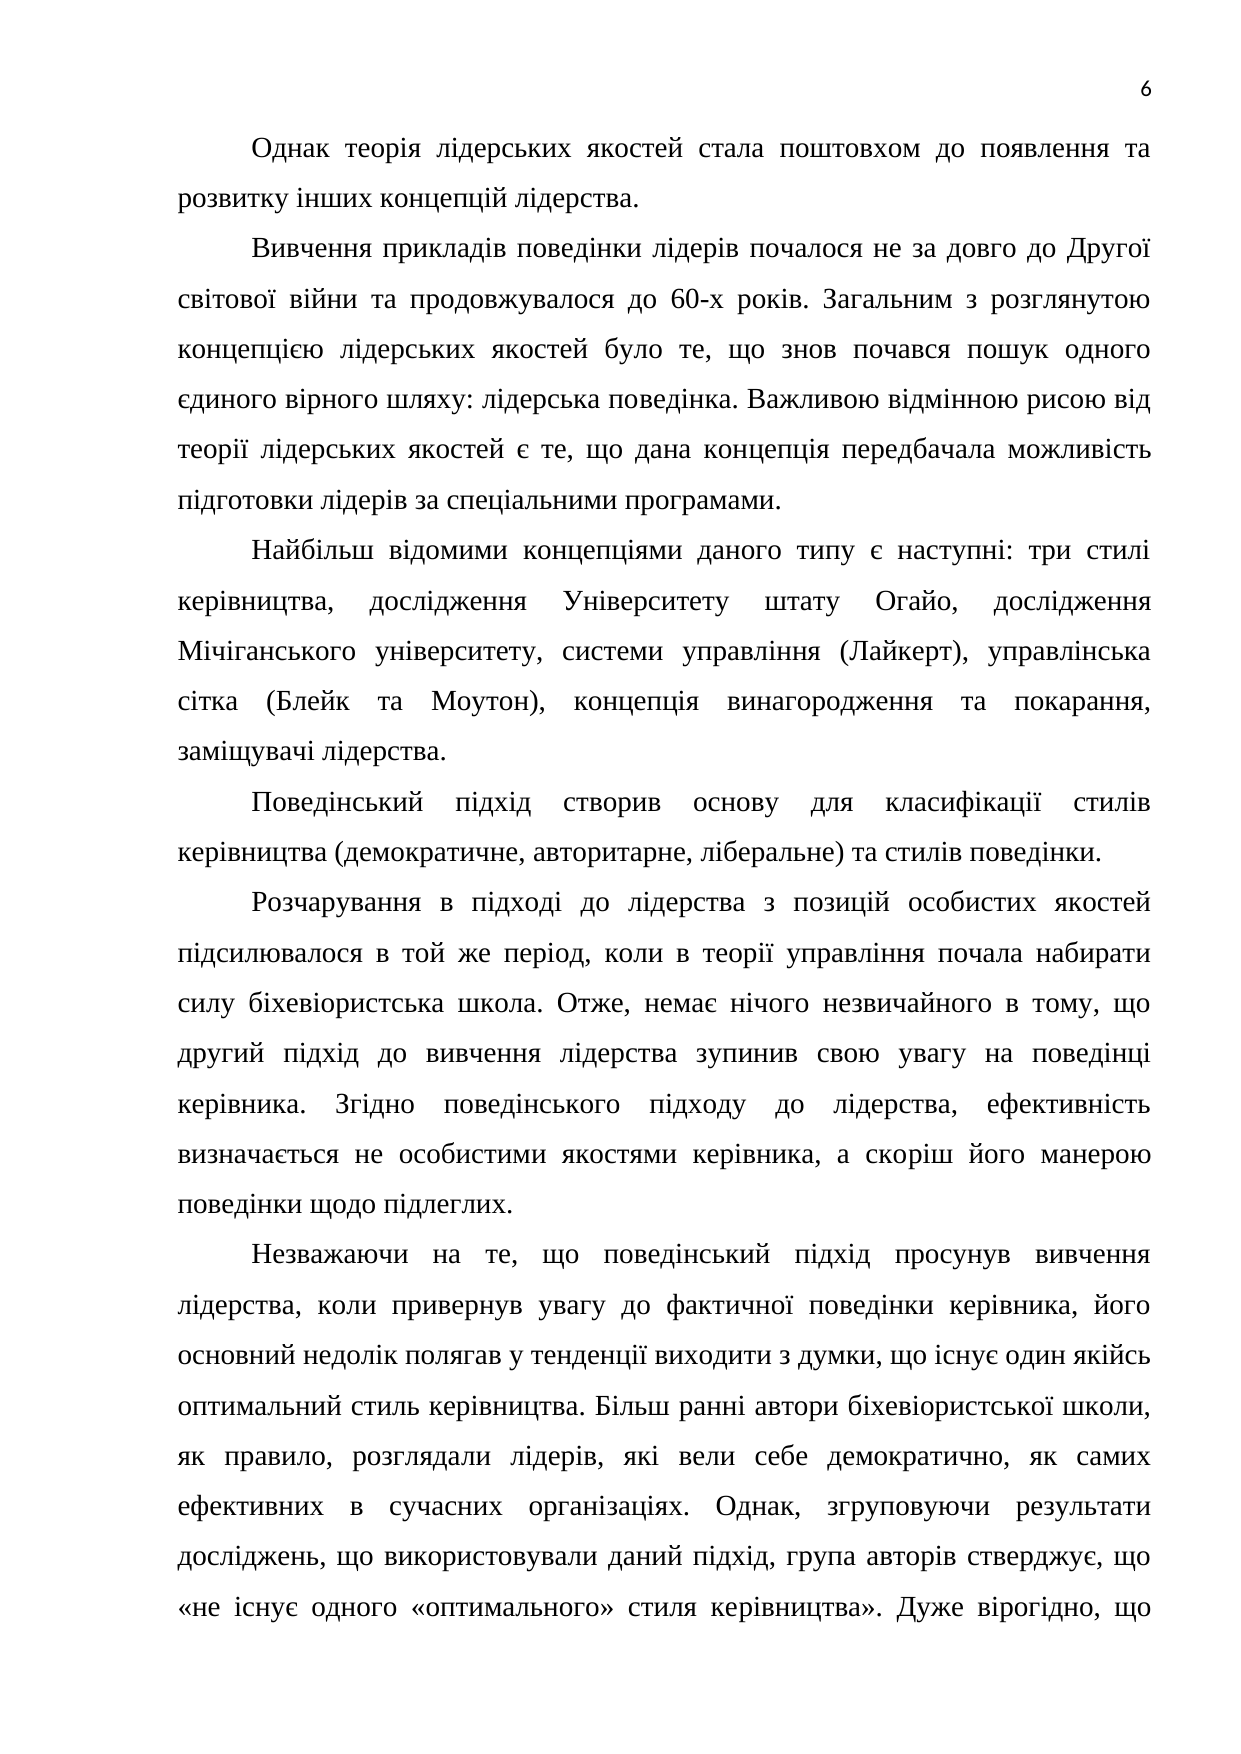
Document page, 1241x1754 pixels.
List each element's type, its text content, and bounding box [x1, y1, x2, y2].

text Однак теорія лідерських якостей стала поштовхом до появлення та розвитку інших концепцій лідерства. [177, 130, 1152, 214]
text Поведінський підхід створив основу для класифікації стилів керівництва (демократичне, авторитарне, ліберальне) та стилів поведінки. [177, 784, 1152, 868]
text Розчарування в підході до лідерства з позицій особистих якостей підсилювалося в той же період, коли в теорії управління почала набирати силу біхевіористська школа. Отже, немає нічого незвичайного в тому, що другий підхід до вивчення лідерства зупинив свою увагу на поведінці керівника. Згідно поведінського підходу до лідерства, ефективність визначається не особистими якостями керівника, а скоріш його манерою поведінки щодо підлеглих. [177, 884, 1152, 1220]
text Вивчення прикладів поведінки лідерів почалося не за довго до Другої світової війни та продовжувалося до 60-х років. Загальним з розглянутою концепцією лідерських якостей було те, що знов почався пошук одного єдиного вірного шляху: лідерська поведінка. Важливою відмінною рисою від теорії лідерських якостей є те, що дана концепція передбачала можливість підготовки лідерів за спеціальними програмами. [177, 230, 1152, 516]
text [177, 1237, 1152, 1622]
text Найбільш відомими концепціями даного типу є наступні: три стилі керівництва, дослідження Університету штату Огайо, дослідження Мічіганського університету, системи управління (Лайкерт), управлінська сітка (Блейк та Моутон), концепція винагородження та покарання, заміщувачі лідерства. [177, 532, 1152, 767]
